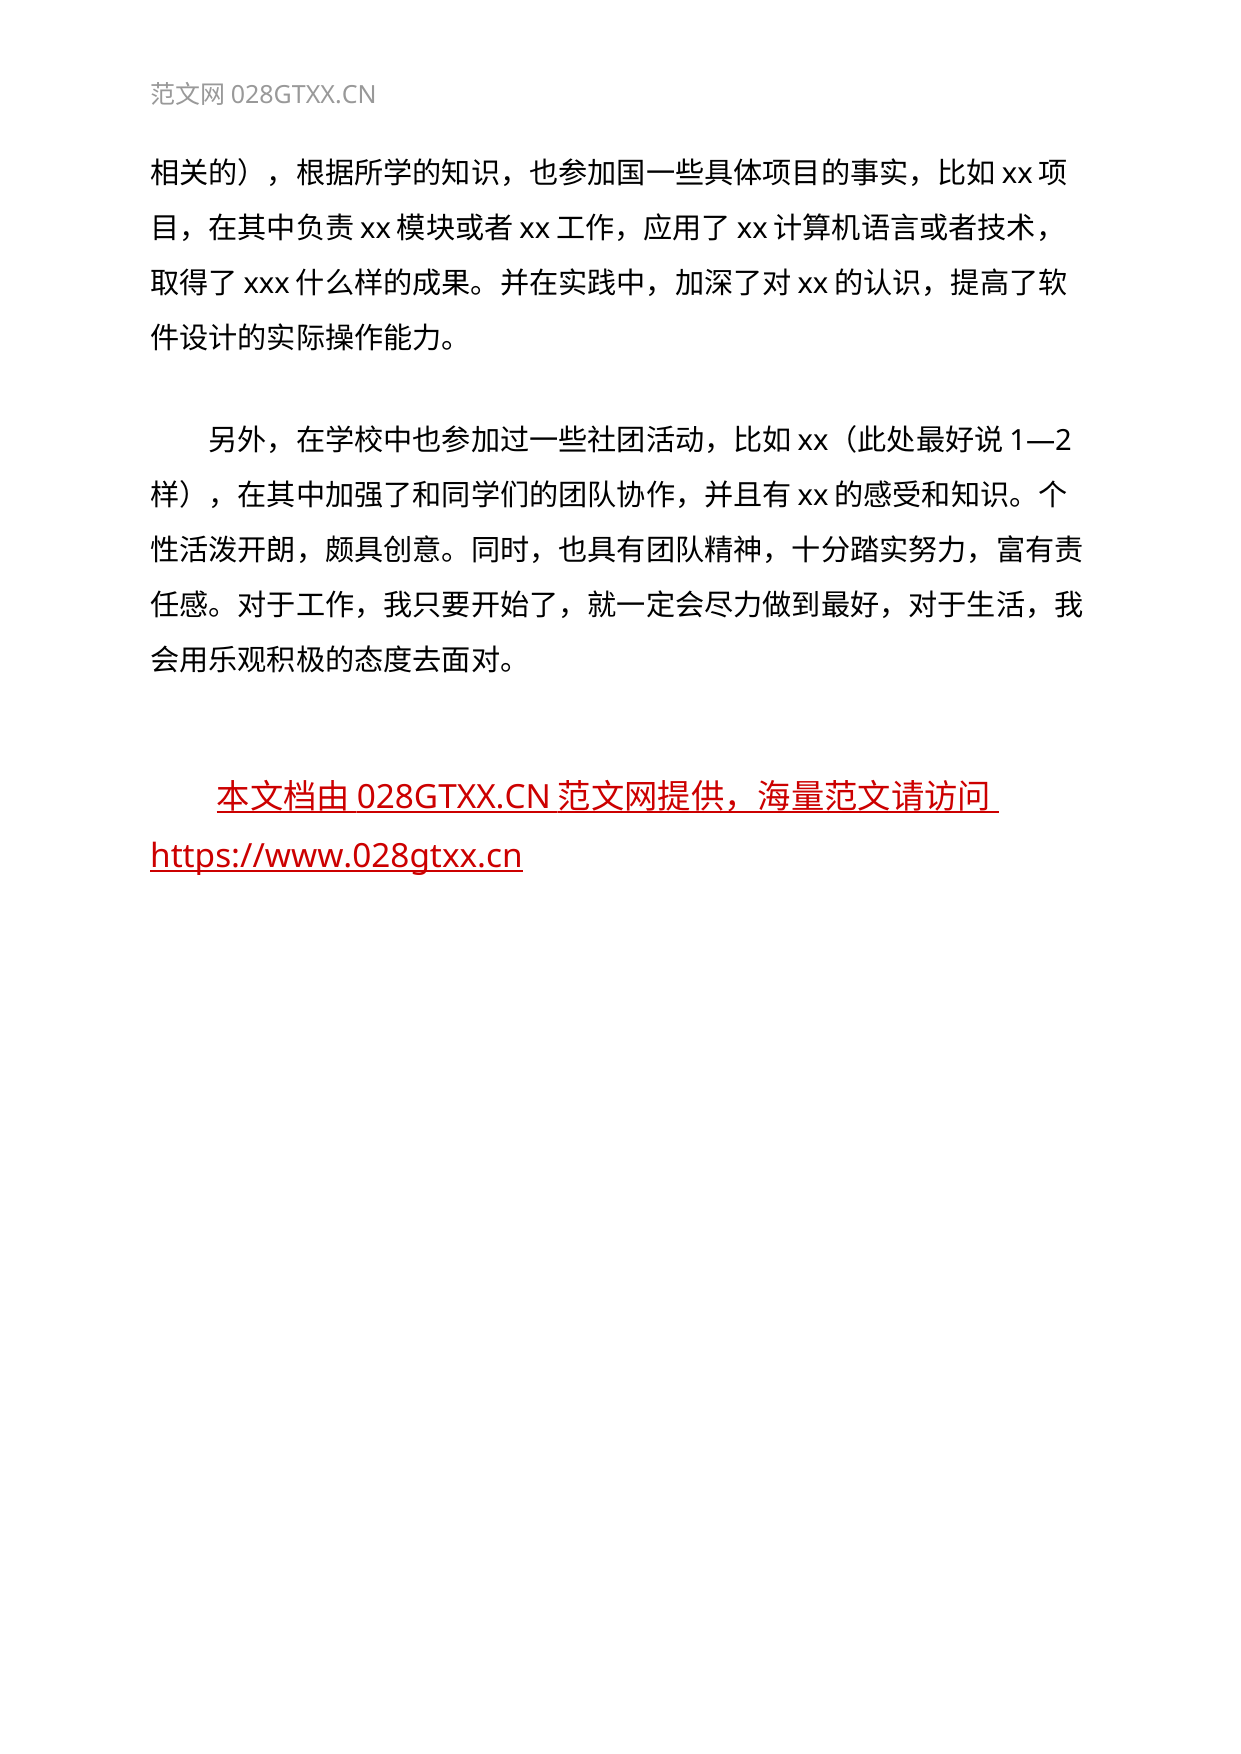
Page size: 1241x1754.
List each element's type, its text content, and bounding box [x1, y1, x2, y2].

text 另外，在学校中也参加过一些社团活动，比如xx（此处最好说1—2样），在其中加强了和同学们的团队协作，并且有xx的感受和知识。个性活泼开朗，颇具创意。同时，也具有团队精神，十分踏实努力，富有责任感。对于工作，我只要开始了，就一定会尽力做到最好，对于生活，我会用乐观积极的态度去面对。 [150, 417, 1090, 679]
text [150, 150, 1090, 357]
text 本文档由028GTXX.CN范文网提供，海量范文请访问 https://www.028gtxx.cn [150, 769, 1090, 877]
